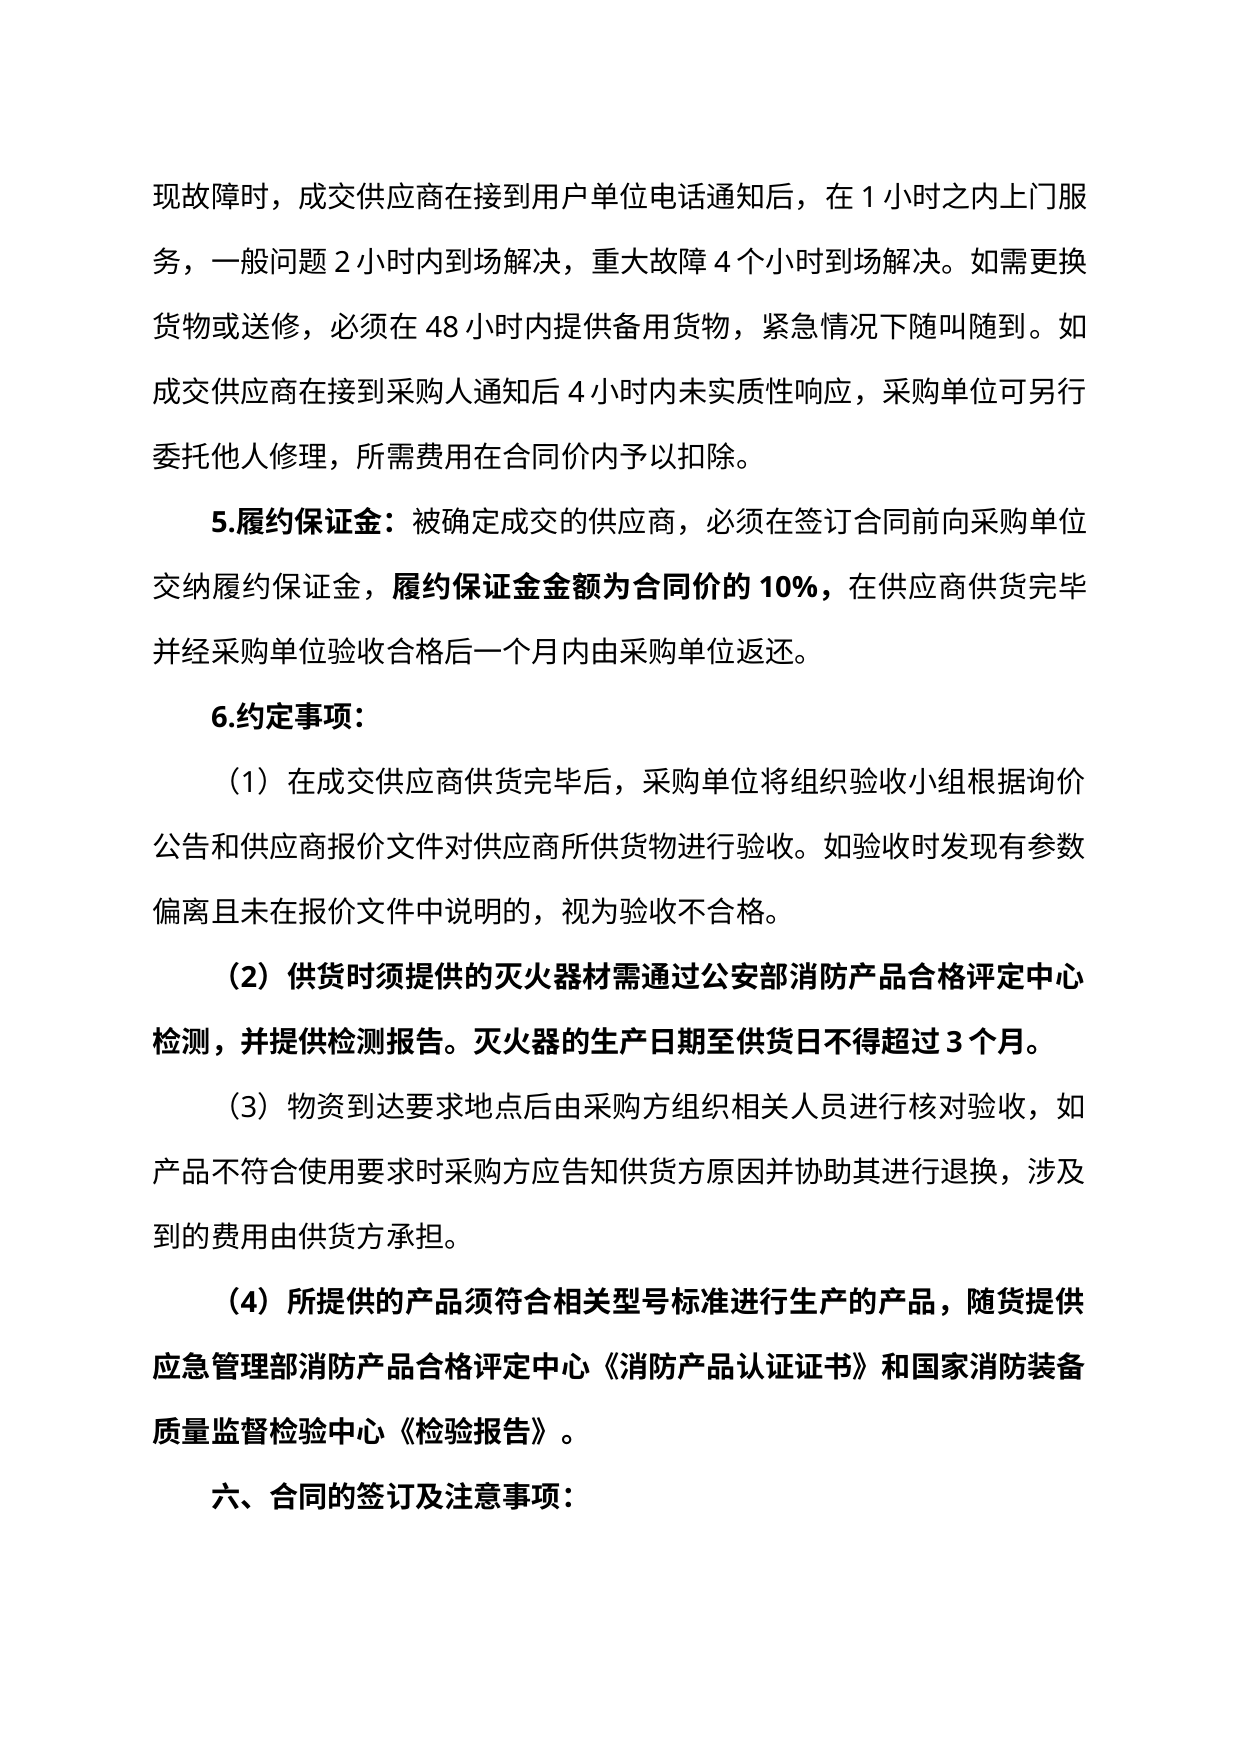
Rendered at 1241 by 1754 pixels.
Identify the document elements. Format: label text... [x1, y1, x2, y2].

text 6.约定事项： [152, 682, 1088, 747]
text （4）所提供的产品须符合相关型号标准进行生产的产品，随货提供应急管理部消防产品合格评定中心《消防产品认证证书》和国家消防装备质量监督检验中心《检验报告》。 [152, 1267, 1088, 1462]
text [152, 162, 1088, 487]
text 5.履约保证金：被确定成交的供应商，必须在签订合同前向采购单位交纳履约保证金，履约保证金金额为合同价的10%，在供应商供货完毕并经采购单位验收合格后一个月内由采购单位返还。 [152, 487, 1088, 682]
text （2）供货时须提供的灭火器材需通过公安部消防产品合格评定中心检测，并提供检测报告。灭火器的生产日期至供货日不得超过3个月。 [152, 942, 1088, 1072]
text 六、合同的签订及注意事项： [152, 1462, 1088, 1527]
text （3）物资到达要求地点后由采购方组织相关人员进行核对验收，如产品不符合使用要求时采购方应告知供货方原因并协助其进行退换，涉及到的费用由供货方承担。 [152, 1072, 1088, 1267]
text （1）在成交供应商供货完毕后，采购单位将组织验收小组根据询价公告和供应商报价文件对供应商所供货物进行验收。如验收时发现有参数偏离且未在报价文件中说明的，视为验收不合格。 [152, 747, 1088, 942]
